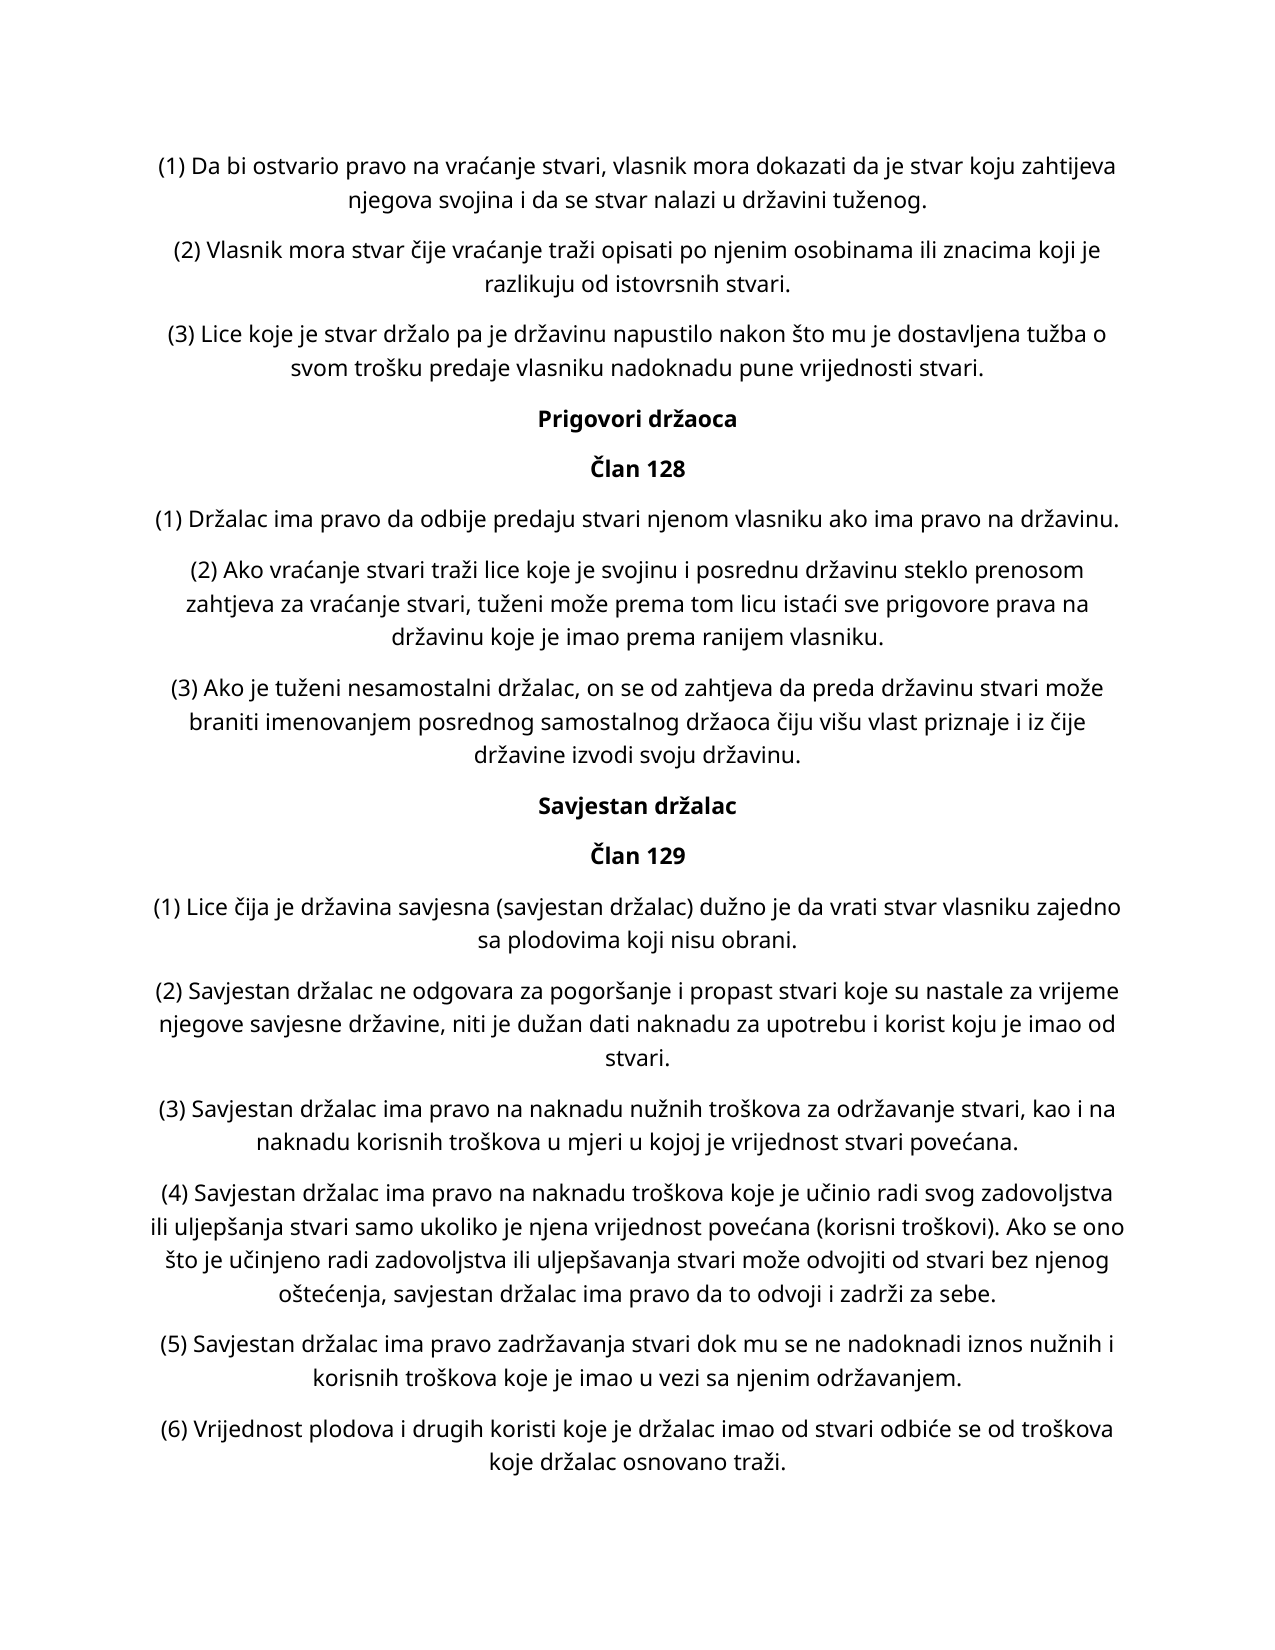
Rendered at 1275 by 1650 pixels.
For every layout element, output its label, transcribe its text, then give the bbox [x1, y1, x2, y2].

text Savjestan držalac [150, 789, 1125, 821]
text (6) Vrijednost plodova i drugih koristi koje je držalac imao od stvari odbiće se od troškova koje držalac osnovano traži. [150, 1412, 1125, 1477]
text (1) Lice čija je državina savjesna (savjestan držalac) dužno je da vrati stvar vlasniku zajedno sa plodovima koji nisu obrani. [150, 890, 1125, 955]
text (2) Savjestan držalac ne odgovara za pogoršanje i propast stvari koje su nastale za vrijeme njegove savjesne državine, niti je dužan dati naknadu za upotrebu i korist koju je imao od stvari. [150, 974, 1125, 1073]
text (2) Vlasnik mora stvar čije vraćanje traži opisati po njenim osobinama ili znacima koji je razlikuju od istovrsnih stvari. [150, 234, 1125, 299]
text (3) Savjestan držalac ima pravo na naknadu nužnih troškova za održavanje stvari, kao i na naknadu korisnih troškova u mjeri u kojoj je vrijednost stvari povećana. [150, 1092, 1125, 1157]
text Član 129 [150, 840, 1125, 871]
text (3) Lice koje je stvar držalo pa je državinu napustilo nakon što mu je dostavljena tužba o svom trošku predaje vlasniku nadoknadu pune vrijednosti stvari. [150, 318, 1125, 383]
text Član 128 [150, 453, 1125, 484]
text (1) Da bi ostvario pravo na vraćanje stvari, vlasnik mora dokazati da je stvar koju zahtijeva njegova svojina i da se stvar nalazi u državini tuženog. [150, 150, 1125, 215]
text (5) Savjestan držalac ima pravo zadržavanja stvari dok mu se ne nadoknadi iznos nužnih i korisnih troškova koje je imao u vezi sa njenim održavanjem. [150, 1328, 1125, 1393]
text (1) Držalac ima pravo da odbije predaju stvari njenom vlasniku ako ima pravo na državinu. [150, 503, 1125, 534]
text Prigovori držaoca [150, 402, 1125, 434]
text (2) Ako vraćanje stvari traži lice koje je svojinu i posrednu državinu steklo prenosom zahtjeva za vraćanje stvari, tuženi može prema tom licu istaći sve prigovore prava na državinu koje je imao prema ranijem vlasniku. [150, 554, 1125, 652]
text (4) Savjestan držalac ima pravo na naknadu troškova koje je učinio radi svog zadovoljstva ili uljepšanja stvari samo ukoliko je njena vrijednost povećana (korisni troškovi). Ako se ono što je učinjeno radi zadovoljstva ili uljepšavanja stvari može odvojiti od stvari bez njenog oštećenja, savjestan držalac ima pravo da to odvoji i zadrži za sebe. [150, 1177, 1125, 1309]
text (3) Ako je tuženi nesamostalni držalac, on se od zahtjeva da preda državinu stvari može braniti imenovanjem posrednog samostalnog držaoca čiju višu vlast priznaje i iz čije državine izvodi svoju državinu. [150, 672, 1125, 770]
